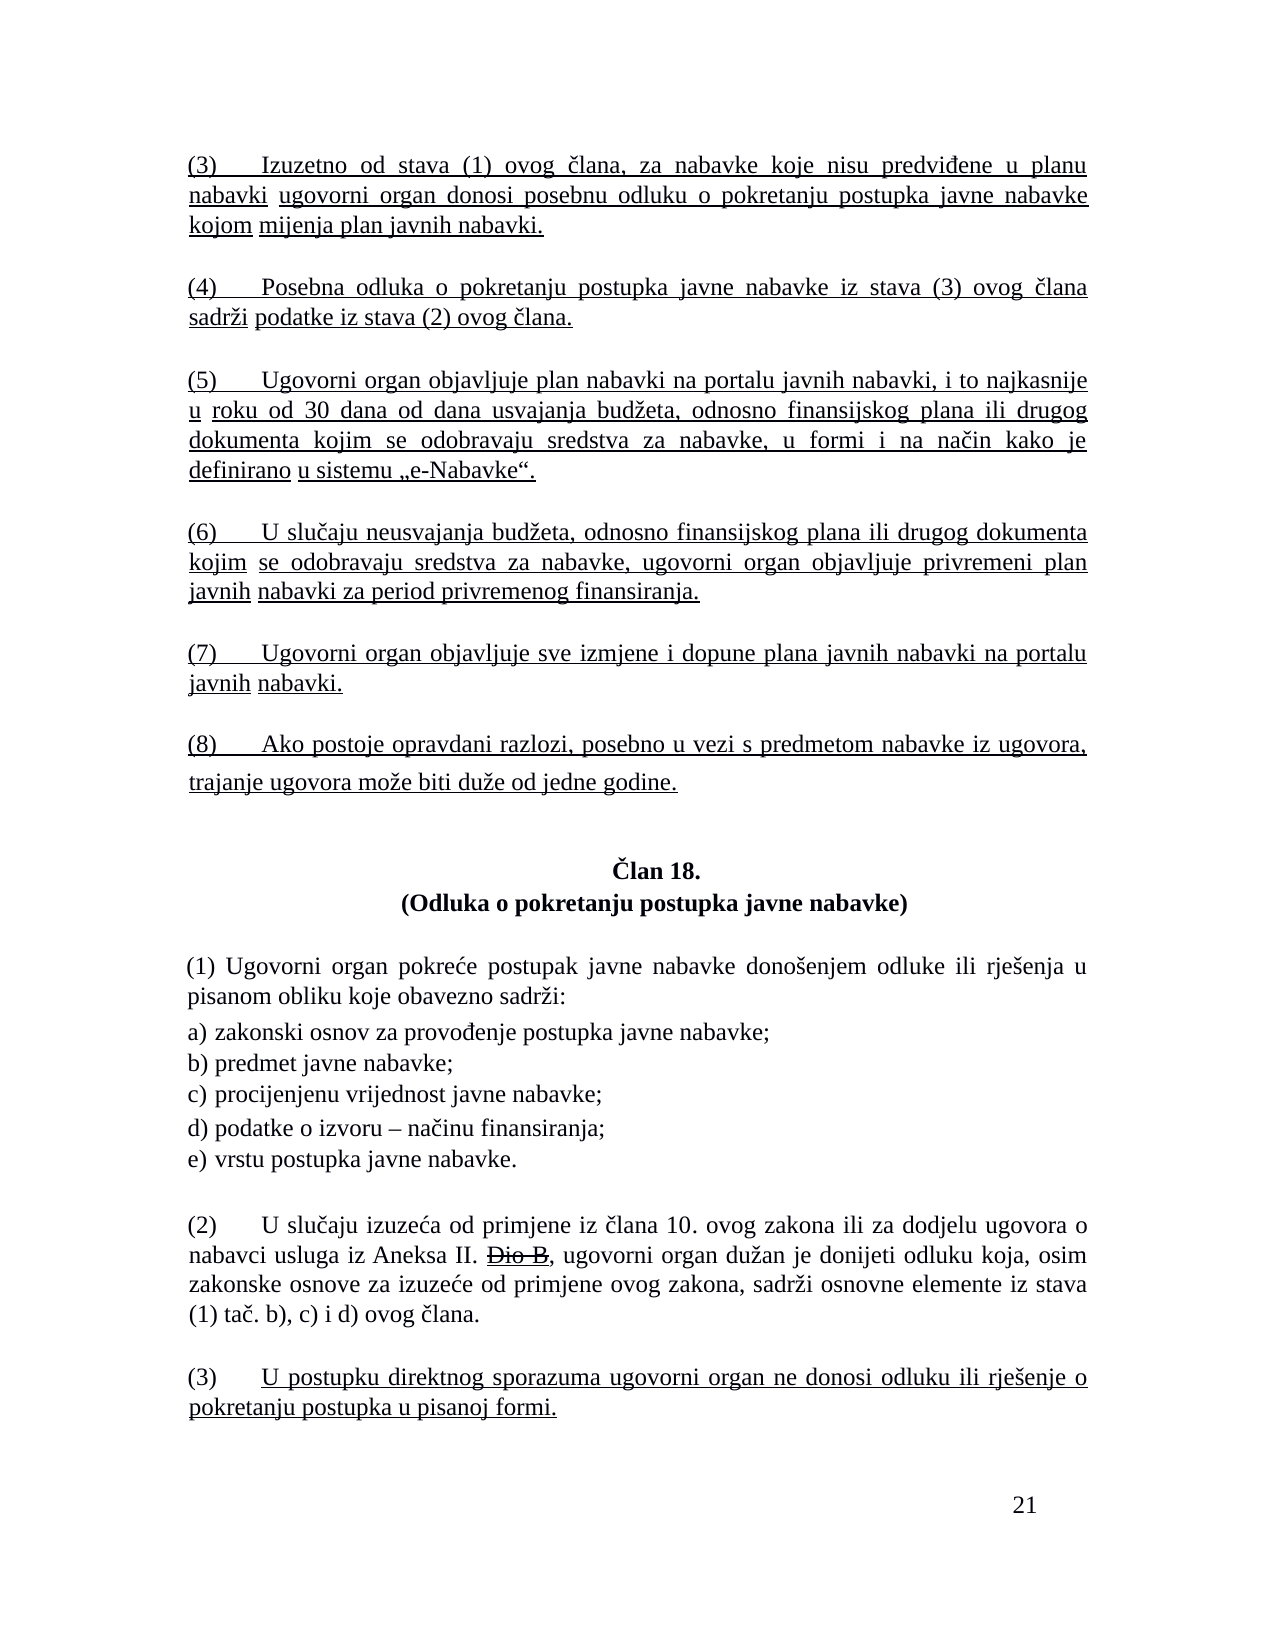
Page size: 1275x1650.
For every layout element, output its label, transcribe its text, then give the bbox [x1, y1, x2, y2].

list podatke o izvoru – načinu finansiranja; [187, 1113, 1088, 1142]
list Posebna odluka o pokretanju postupka javne nabavke iz stava (3) ovog člana sadrži podatke iz stava (2) ovog člana. [187, 298, 1088, 330]
list Ugovorni organ objavljuje plan nabavki na portalu javnih nabavki, i to najkasnije u roku od 30 dana od dana usvajanja budžeta, odnosno finansijskog plana ili drugog dokumenta kojim se odobravaju sredstva za nabavke, u formi i na način kako je definirano u sistemu „e-Nabavke“. [187, 392, 1088, 484]
list U slučaju neusvajanja budžeta, odnosno finansijskog plana ili drugog dokumenta kojim se odobravaju sredstva za nabavke, ugovorni organ objavljuje privremeni plan javnih nabavki za period privremenog finansiranja. [187, 543, 1088, 605]
list predmet javne nabavke; [187, 1048, 1088, 1077]
list Izuzetno od stava (1) ovog člana, za nabavke koje nisu predviđene u planu nabavki ugovorni organ donosi posebnu odluku o pokretanju postupka javne nabavke kojom mijenja plan javnih nabavki. [187, 150, 1088, 239]
list U slučaju izuzeća od primjene iz člana 10. ovog zakona ili za dodjelu ugovora o nabavci usluga iz Aneksa II. Dio B, ugovorni organ dužan je donijeti odluku koja, osim zakonske osnove za izuzeće od primjene ovog zakona, sadrži osnovne elemente iz stava (1) tač. b), c) i d) ovog člana. [187, 1210, 1088, 1328]
subtitle (Odluka o pokretanju postupka javne nabavke) [401, 888, 1088, 916]
text Član 18. [225, 856, 1088, 885]
list U postupku direktnog sporazuma ugovorni organ ne donosi odluku ili rješenje o pokretanju postupka u pisanoj formi. [187, 1362, 1088, 1421]
list procijenjenu vrijednost javne nabavke; [187, 1079, 1088, 1108]
list Ugovorni organ objavljuje sve izmjene i dopune plana javnih nabavki na portalu javnih nabavki. [187, 638, 1088, 697]
list vrstu postupka javne nabavke. [187, 1144, 1088, 1173]
text (1) Ugovorni organ pokreće postupak javne nabavke donošenjem odluke ili rješenja u pisanom obliku koje obavezno sadrži: [186, 951, 1088, 1010]
list U slučaju neusvajanja budžeta, odnosno finansijskog plana ili drugog dokumenta kojim se odobravaju sredstva za nabavke, ugovorni organ objavljuje privremeni plan javnih nabavki za period privremenog finansiranja. [187, 517, 1088, 542]
list Ugovorni organ objavljuje plan nabavki na portalu javnih nabavki, i to najkasnije u roku od 30 dana od dana usvajanja budžeta, odnosno finansijskog plana ili drugog dokumenta kojim se odobravaju sredstva za nabavke, u formi i na način kako je definirano u sistemu „e-Nabavke“. [187, 366, 1088, 391]
list Ako postoje opravdani razlozi, posebno u vezi s predmetom nabavke iz ugovora, trajanje ugovora može biti duže od jedne godine. [187, 729, 1088, 795]
list zakonski osnov za provođenje postupka javne nabavke; [187, 1017, 1088, 1046]
list Posebna odluka o pokretanju postupka javne nabavke iz stava (3) ovog člana sadrži podatke iz stava (2) ovog člana. [187, 272, 1088, 297]
